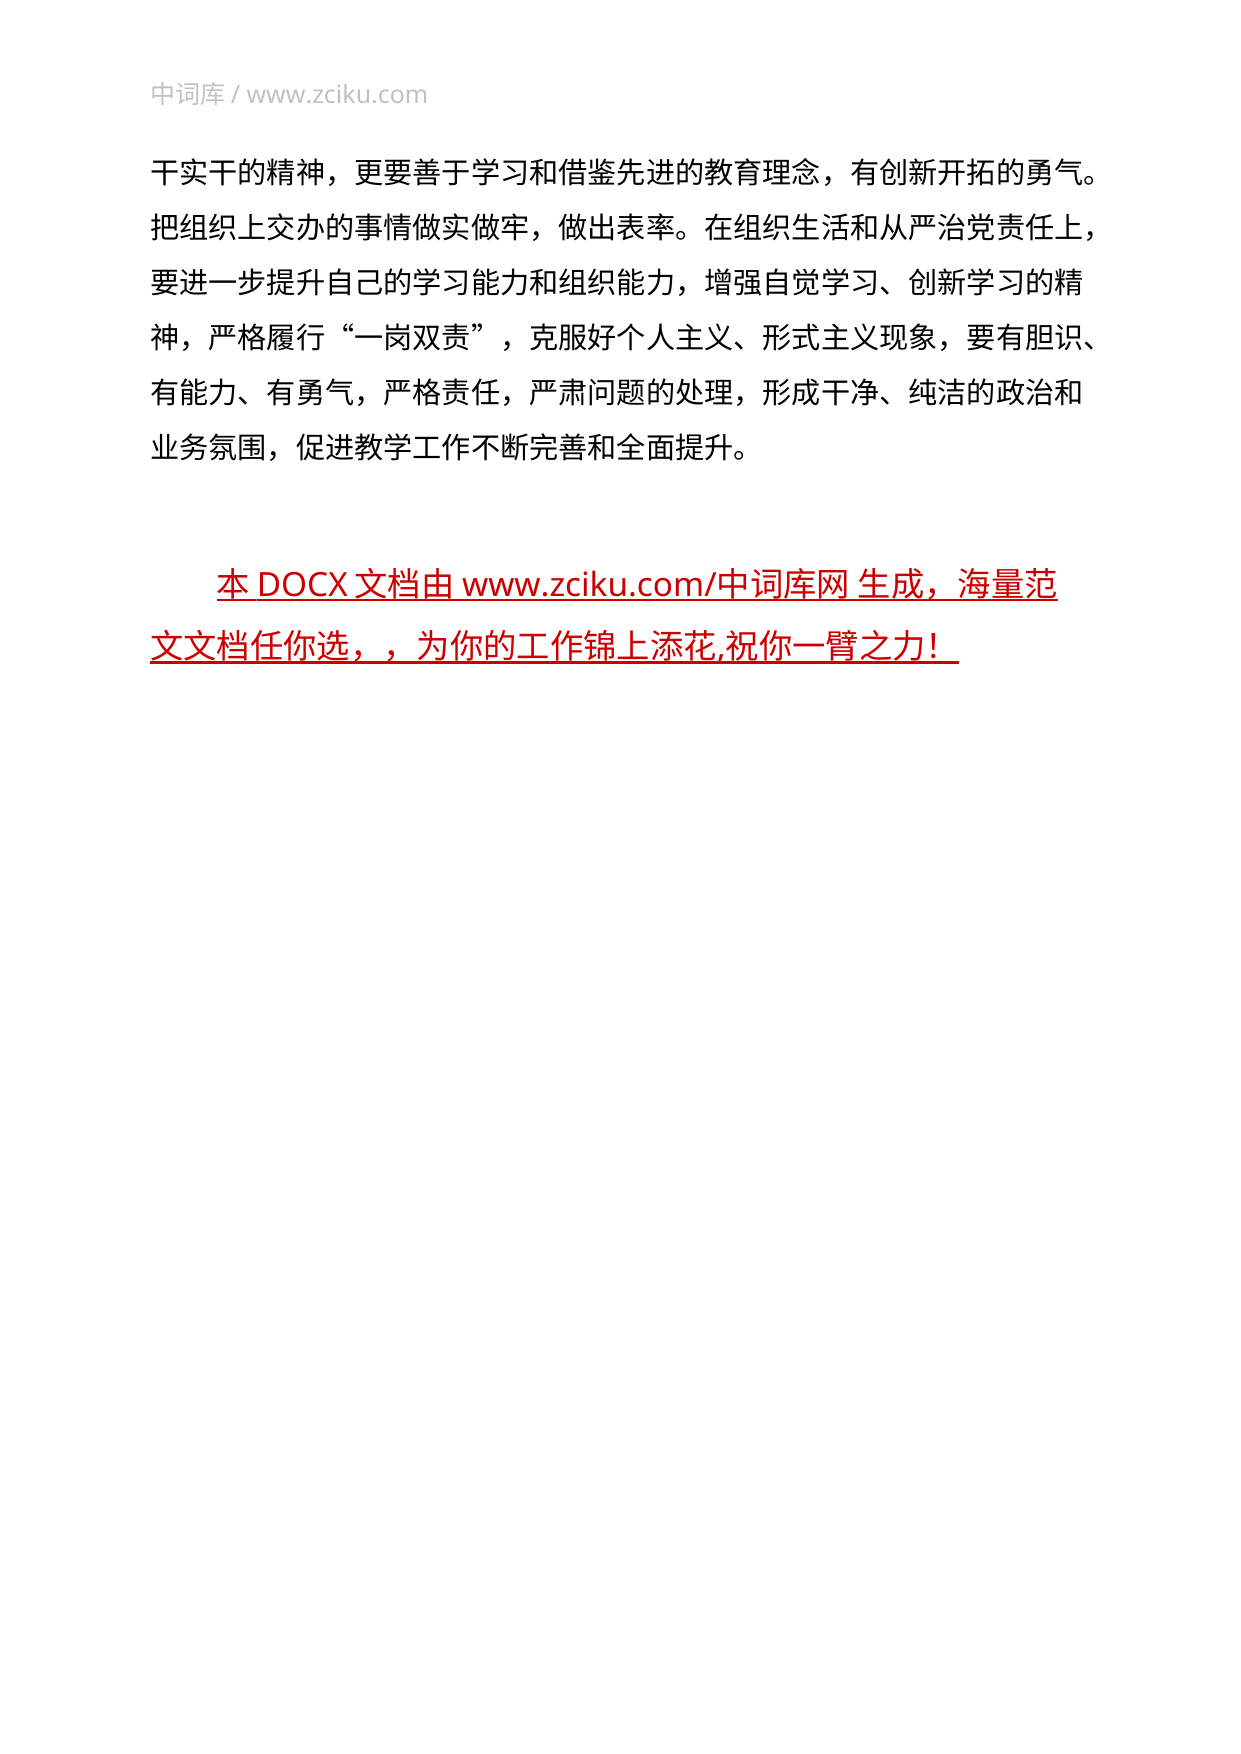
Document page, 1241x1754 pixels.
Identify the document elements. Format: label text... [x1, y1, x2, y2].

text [150, 150, 1090, 467]
text 本DOCX文档由 www.zciku.com/中词库网 生成，海量范文文档任你选，，为你的工作锦上添花,祝你一臂之力！ [150, 557, 1090, 669]
